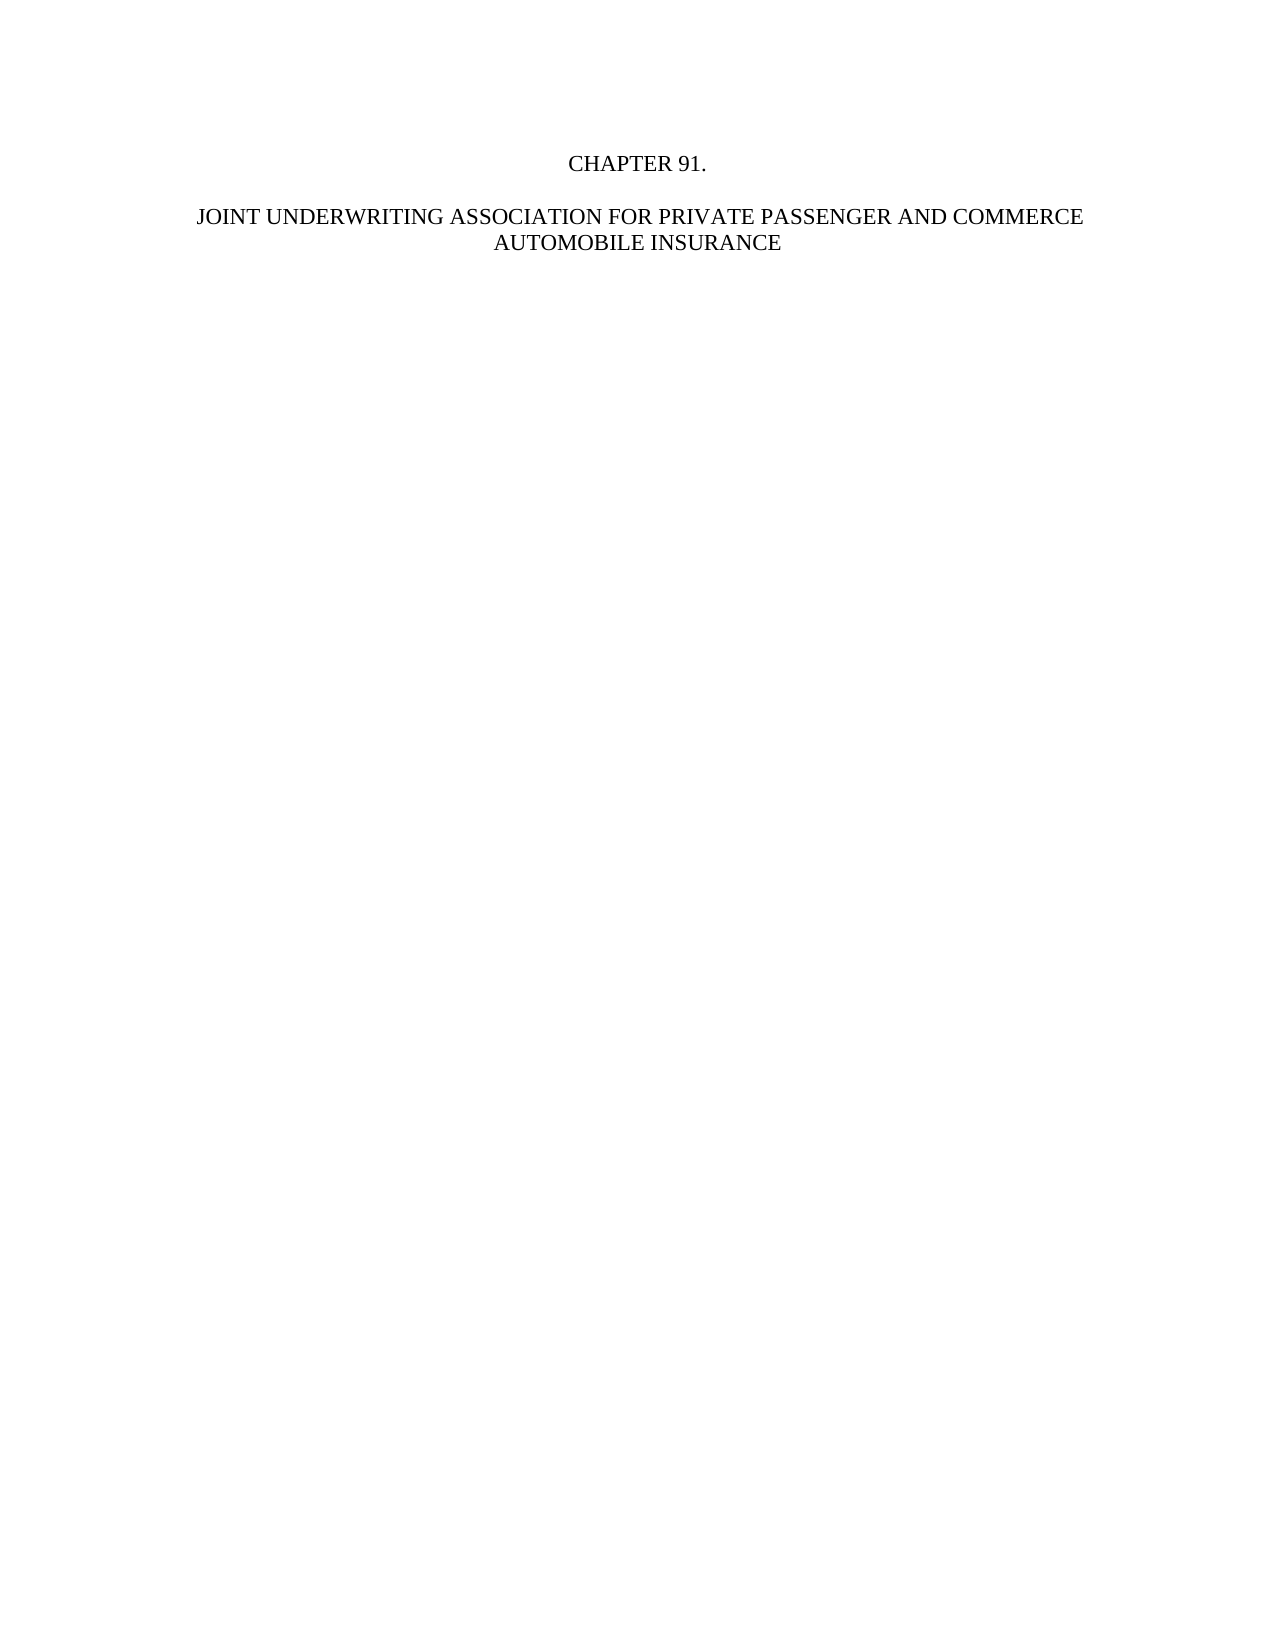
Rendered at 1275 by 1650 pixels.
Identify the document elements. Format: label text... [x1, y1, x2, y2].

text CHAPTER 91. [150, 150, 1125, 176]
text JOINT UNDERWRITING ASSOCIATION FOR PRIVATE PASSENGER AND COMMERCE AUTOMOBILE INSURANCE [150, 203, 1125, 255]
